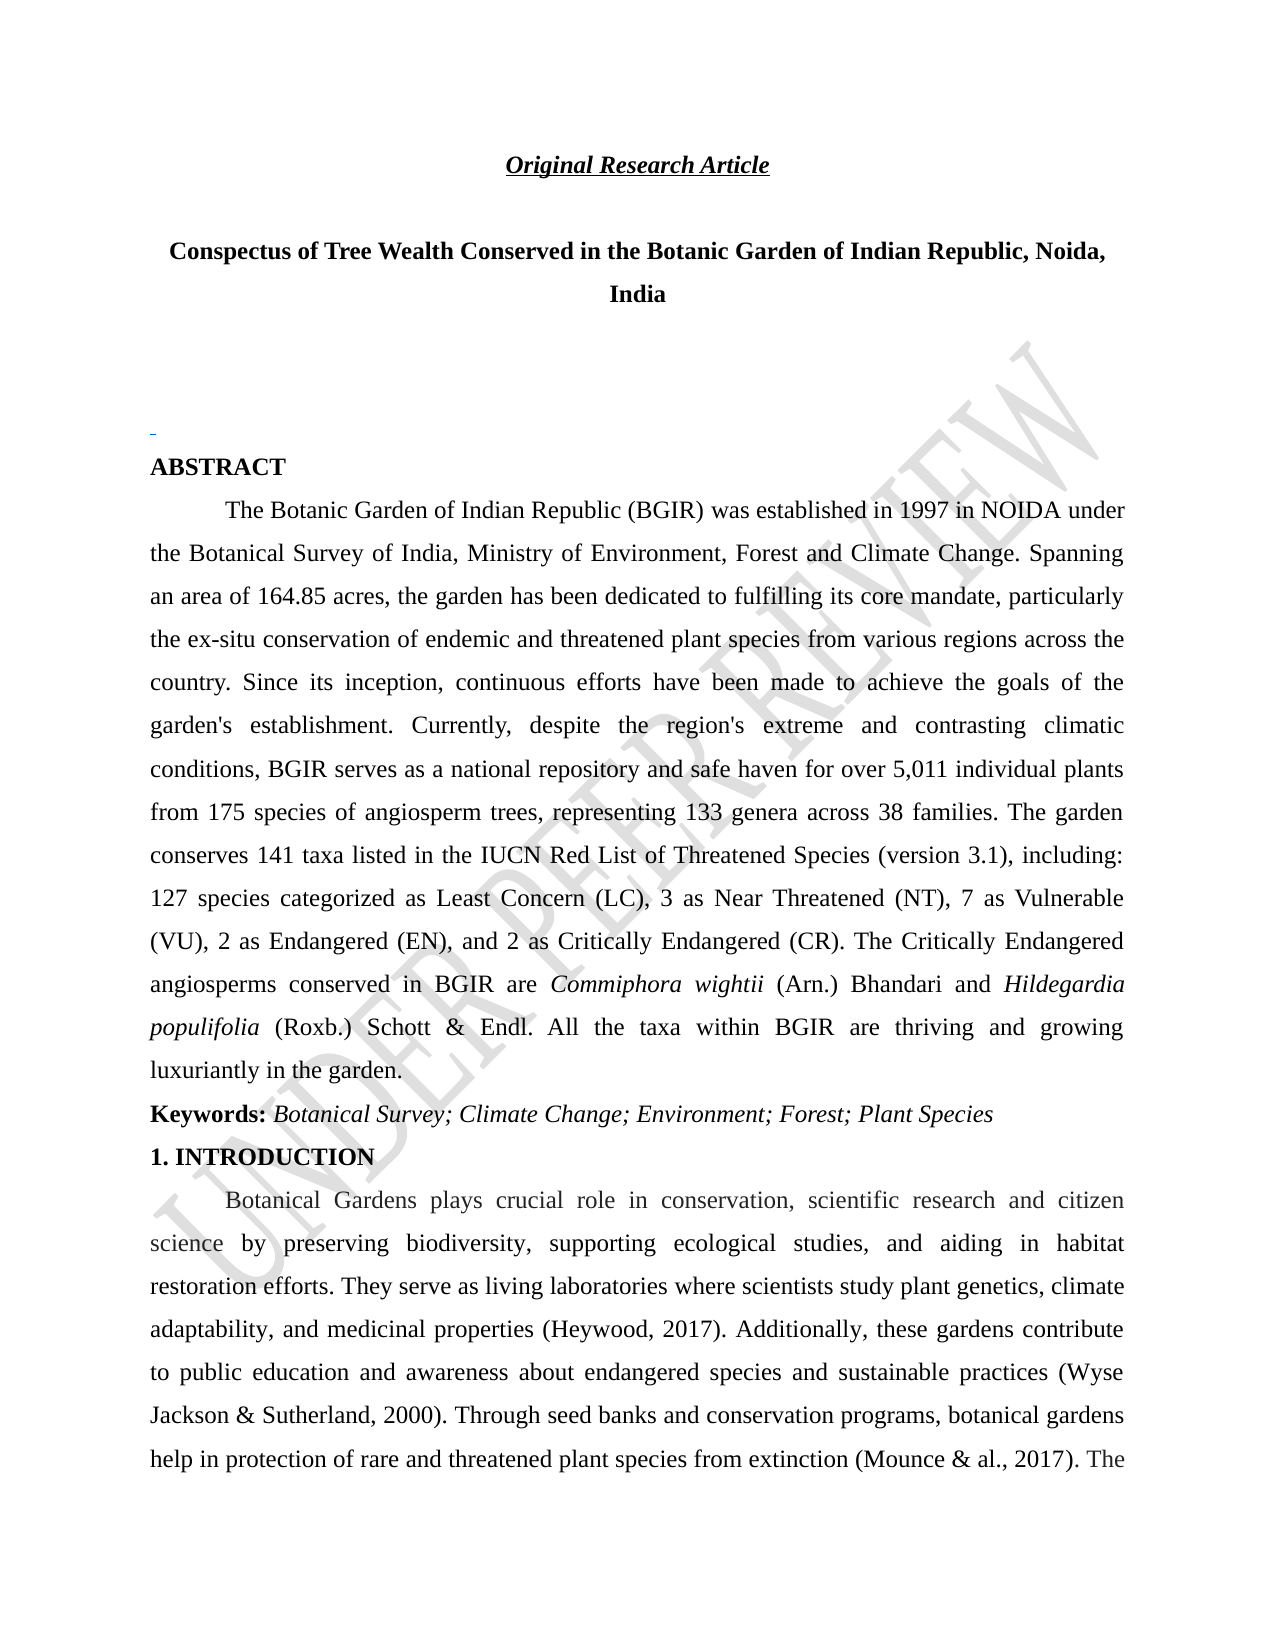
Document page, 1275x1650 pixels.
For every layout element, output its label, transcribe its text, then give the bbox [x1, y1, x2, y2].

text Original Research Article [150, 150, 1125, 179]
text 1. INTRODUCTION [150, 1142, 1124, 1171]
text Keywords: Botanical Survey; Climate Change; Environment; Forest; Plant Species [150, 1099, 1125, 1127]
text ABSTRACT [150, 452, 1125, 481]
text Conspectus of Tree Wealth Conserved in the Botanic Garden of Indian Republic, Noida, India [150, 236, 1125, 308]
text The Botanic Garden of Indian Republic (BGIR) was established in 1997 in NOIDA under the Botanical Survey of India, Ministry of Environment, Forest and Climate Change. Spanning an area of 164.85 acres, the garden has been dedicated to fulfilling its core mandate, particularly the ex-situ conservation of endemic and threatened plant species from various regions across the country. Since its inception, continuous efforts have been made to achieve the goals of the garden's establishment. Currently, despite the region's extreme and contrasting climatic conditions, BGIR serves as a national repository and safe haven for over 5,011 individual plants from 175 species of angiosperm trees, representing 133 genera across 38 families. The garden conserves 141 taxa listed in the IUCN Red List of Threatened Species (version 3.1), including: 127 species categorized as Least Concern (LC), 3 as Near Threatened (NT), 7 as Vulnerable (VU), 2 as Endangered (EN), and 2 as Critically Endangered (CR). The Critically Endangered angiosperms conserved in BGIR are Commiphora wightii (Arn.) Bhandari and Hildegardia populifolia (Roxb.) Schott & Endl. All the taxa within BGIR are thriving and growing luxuriantly in the garden. [150, 495, 1125, 1084]
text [150, 1185, 1125, 1472]
